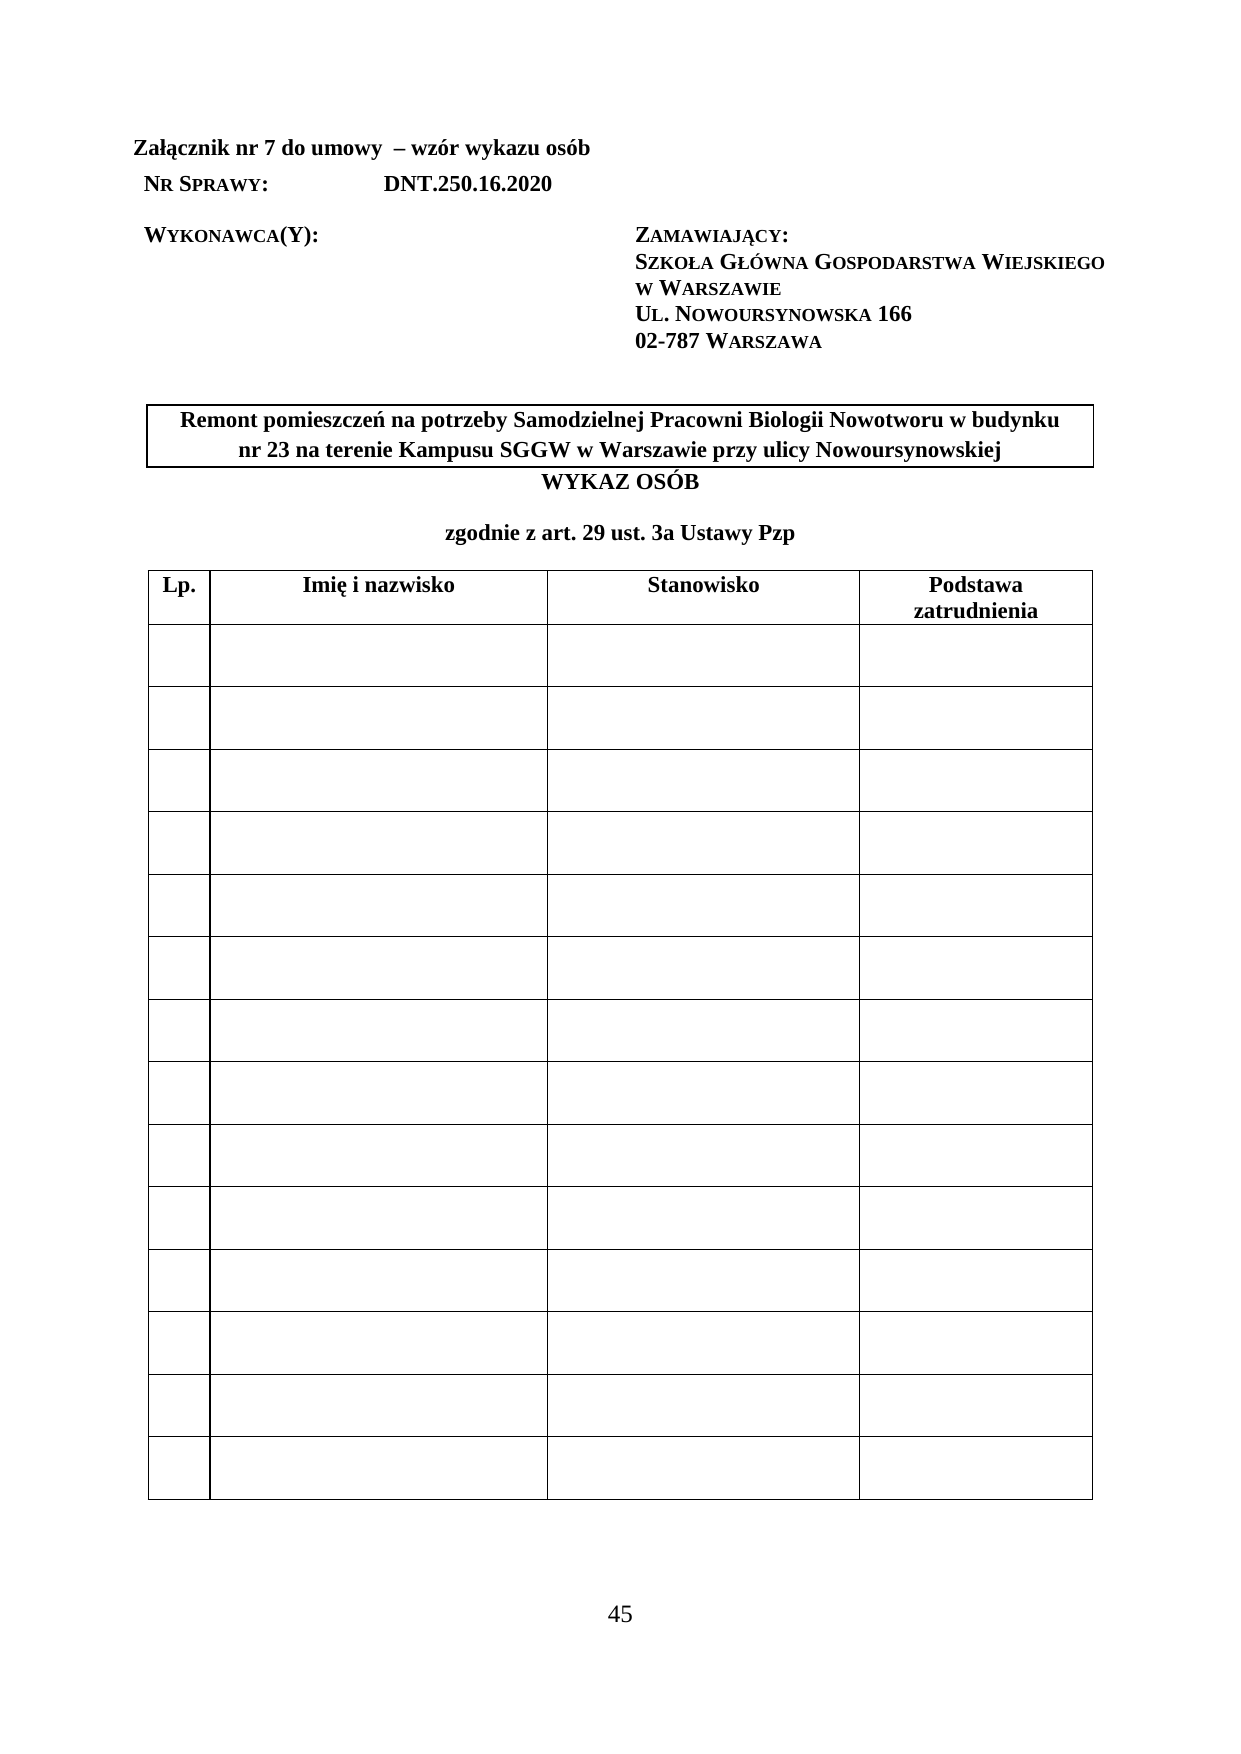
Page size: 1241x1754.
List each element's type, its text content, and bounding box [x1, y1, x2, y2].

table_cell [860, 1375, 1092, 1436]
table_cell [149, 1250, 209, 1311]
table_cell [548, 1437, 859, 1499]
table_cell [211, 937, 547, 999]
table_header Podstawa zatrudnienia [860, 571, 1092, 624]
table_cell [211, 1375, 547, 1436]
table_header Imię i nazwisko [211, 571, 547, 624]
table_cell [548, 1062, 859, 1124]
table_cell [548, 1187, 859, 1249]
text Załącznik nr 7 do umowy – wzór wykazu osób [133, 134, 1093, 160]
table_cell [860, 875, 1092, 936]
table_header DNT.250.16.2020 [376, 170, 1167, 221]
table_cell [149, 937, 209, 999]
table_cell [548, 1250, 859, 1311]
table_cell [548, 625, 859, 686]
table_cell [860, 1062, 1092, 1124]
table_cell [860, 1250, 1092, 1311]
table_cell [860, 625, 1092, 686]
table_cell [211, 1125, 547, 1186]
table_header Lp. [149, 571, 209, 624]
table_cell [211, 687, 547, 749]
table_cell [149, 812, 209, 874]
table_cell [860, 1187, 1092, 1249]
table_header Stanowisko [548, 571, 859, 624]
table_cell [548, 1312, 859, 1374]
table_cell [548, 812, 859, 874]
table_cell [211, 875, 547, 936]
table_cell [149, 1062, 209, 1124]
table_cell Wykonawca(Y): [136, 221, 627, 353]
table_cell [860, 687, 1092, 749]
table_cell [211, 1437, 547, 1499]
table_cell [211, 1312, 547, 1374]
table_cell [149, 1000, 209, 1061]
table_cell [149, 1312, 209, 1374]
table_cell [548, 1125, 859, 1186]
table_cell [860, 750, 1092, 811]
table_cell [860, 937, 1092, 999]
table_cell [548, 937, 859, 999]
table_cell [149, 1125, 209, 1186]
table_cell [211, 1187, 547, 1249]
table_cell [211, 1062, 547, 1124]
table_cell [149, 1187, 209, 1249]
table_cell [149, 875, 209, 936]
table_cell [860, 812, 1092, 874]
table_cell [860, 1437, 1092, 1499]
table_cell [211, 1000, 547, 1061]
table_cell [860, 1000, 1092, 1061]
table_cell [211, 1250, 547, 1311]
table_cell [149, 1437, 209, 1499]
table_cell [211, 812, 547, 874]
text WYKAZ OSÓB [148, 468, 1093, 494]
table_cell [548, 875, 859, 936]
table_cell [211, 750, 547, 811]
table_cell [149, 687, 209, 749]
table_cell [149, 625, 209, 686]
table_cell [548, 687, 859, 749]
table_cell [149, 1375, 209, 1436]
table_cell [548, 1375, 859, 1436]
table_cell Zamawiający: Szkoła Główna Gospodarstwa Wiejskiego w Warszawie Ul. Nowoursynowska 166 02-787 Warszawa [628, 221, 1167, 353]
table_header Remont pomieszczeń na potrzeby Samodzielnej Pracowni Biologii Nowotworu w budynku nr 23 na terenie Kampusu SGGW w Warszawie przy ulicy Nowoursynowskiej [148, 406, 1093, 466]
table_cell [860, 1312, 1092, 1374]
table_cell [149, 750, 209, 811]
table_cell [211, 625, 547, 686]
table_header Nr Sprawy: [136, 170, 376, 221]
table_cell [548, 750, 859, 811]
text zgodnie z art. 29 ust. 3a Ustawy Pzp [148, 519, 1093, 545]
table_cell [548, 1000, 859, 1061]
table_cell [860, 1125, 1092, 1186]
